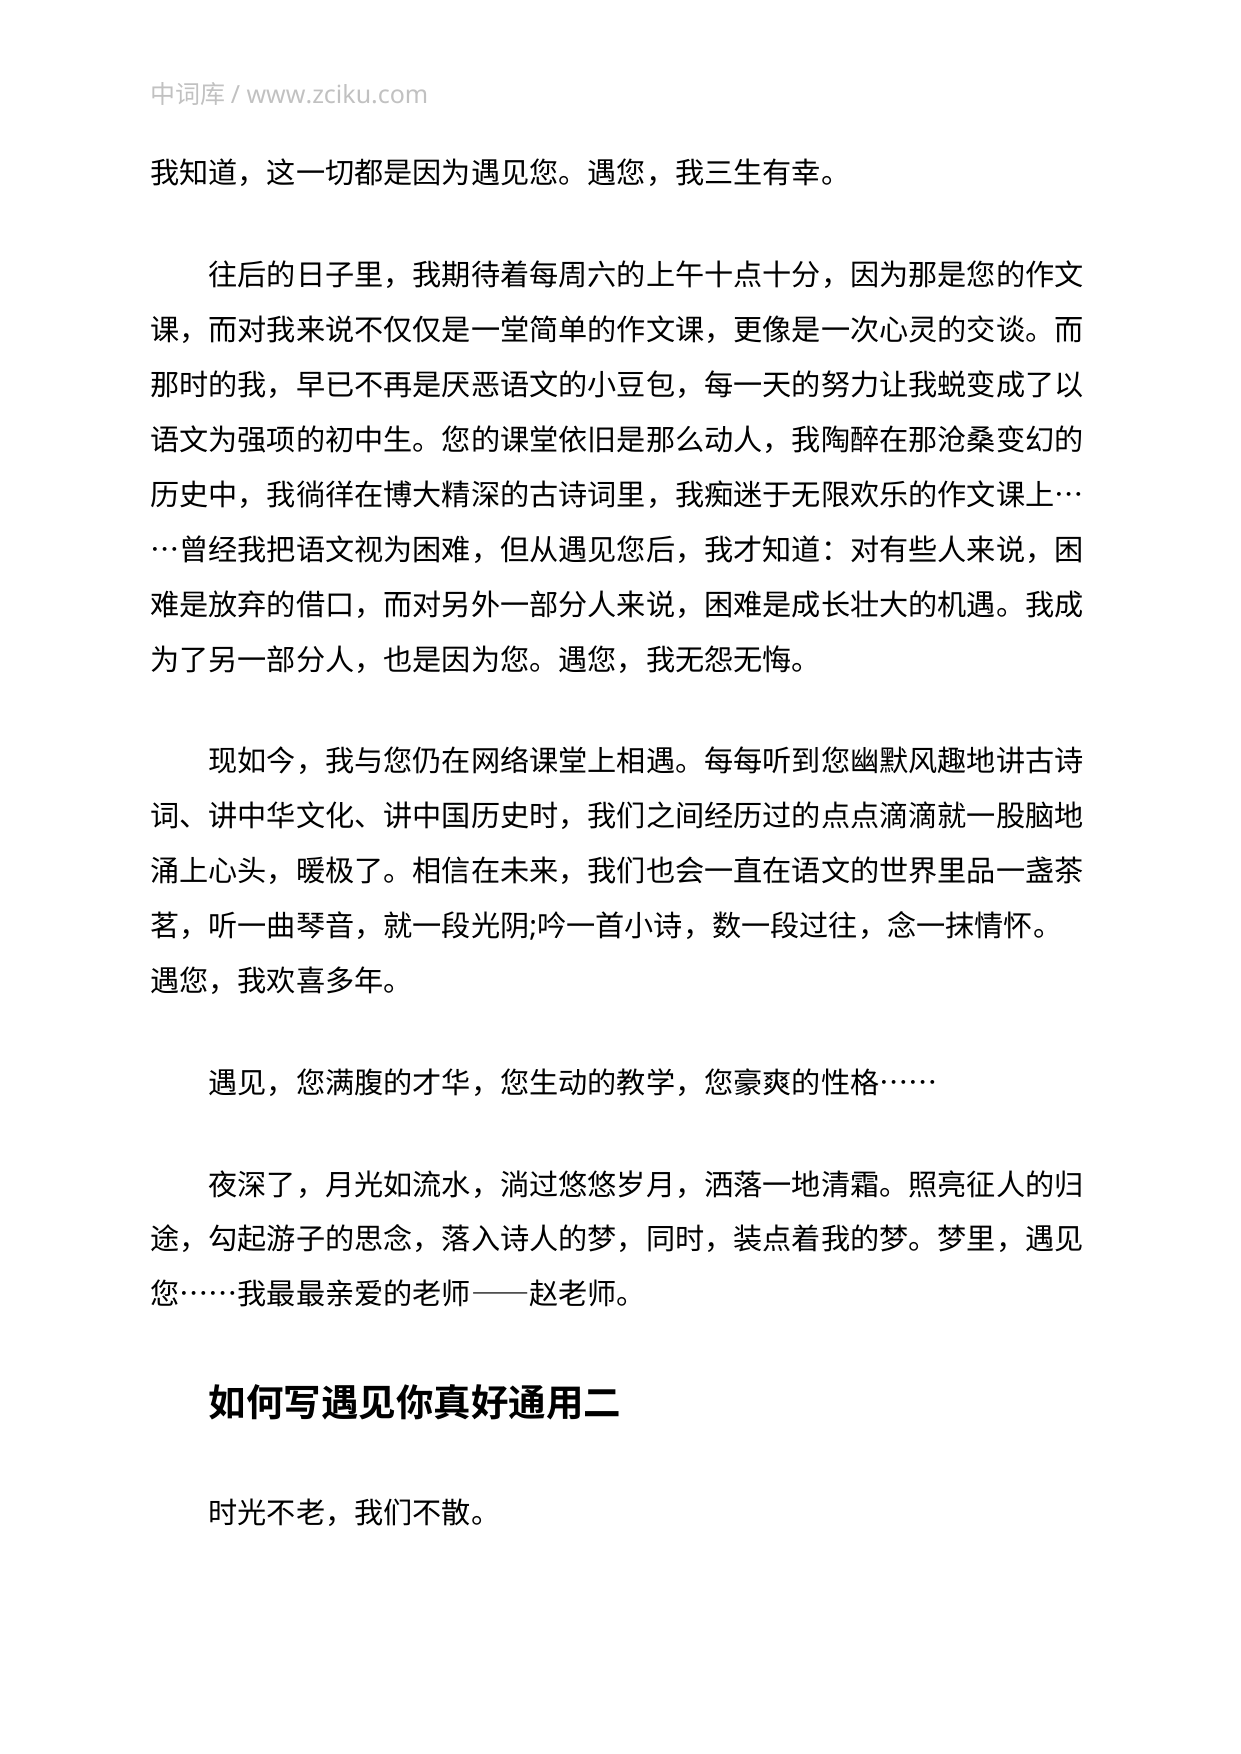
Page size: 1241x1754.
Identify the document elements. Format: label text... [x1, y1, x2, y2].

text 时光不老，我们不散。 [150, 1490, 1090, 1532]
text 夜深了，月光如流水，淌过悠悠岁月，洒落一地清霜。照亮征人的归途，勾起游子的思念，落入诗人的梦，同时，装点着我的梦。梦里，遇见您……我最最亲爱的老师——赵老师。 [150, 1161, 1090, 1313]
text 遇见，您满腹的才华，您生动的教学，您豪爽的性格…… [150, 1059, 1090, 1102]
text 现如今，我与您仍在网络课堂上相遇。每每听到您幽默风趣地讲古诗词、讲中华文化、讲中国历史时，我们之间经历过的点点滴滴就一股脑地涌上心头，暖极了。相信在未来，我们也会一直在语文的世界里品一盏茶茗，听一曲琴音，就一段光阴;吟一首小诗，数一段过往，念一抹情怀。遇您，我欢喜多年。 [150, 738, 1090, 1000]
text 往后的日子里，我期待着每周六的上午十点十分，因为那是您的作文课，而对我来说不仅仅是一堂简单的作文课，更像是一次心灵的交谈。而那时的我，早已不再是厌恶语文的小豆包，每一天的努力让我蜕变成了以语文为强项的初中生。您的课堂依旧是那么动人，我陶醉在那沧桑变幻的历史中，我徜徉在博大精深的古诗词里，我痴迷于无限欢乐的作文课上……曾经我把语文视为困难，但从遇见您后，我才知道：对有些人来说，困难是放弃的借口，而对另外一部分人来说，困难是成长壮大的机遇。我成为了另一部分人，也是因为您。遇您，我无怨无悔。 [150, 252, 1090, 678]
text 如何写遇见你真好通用二 [150, 1373, 1090, 1427]
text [150, 150, 1090, 192]
